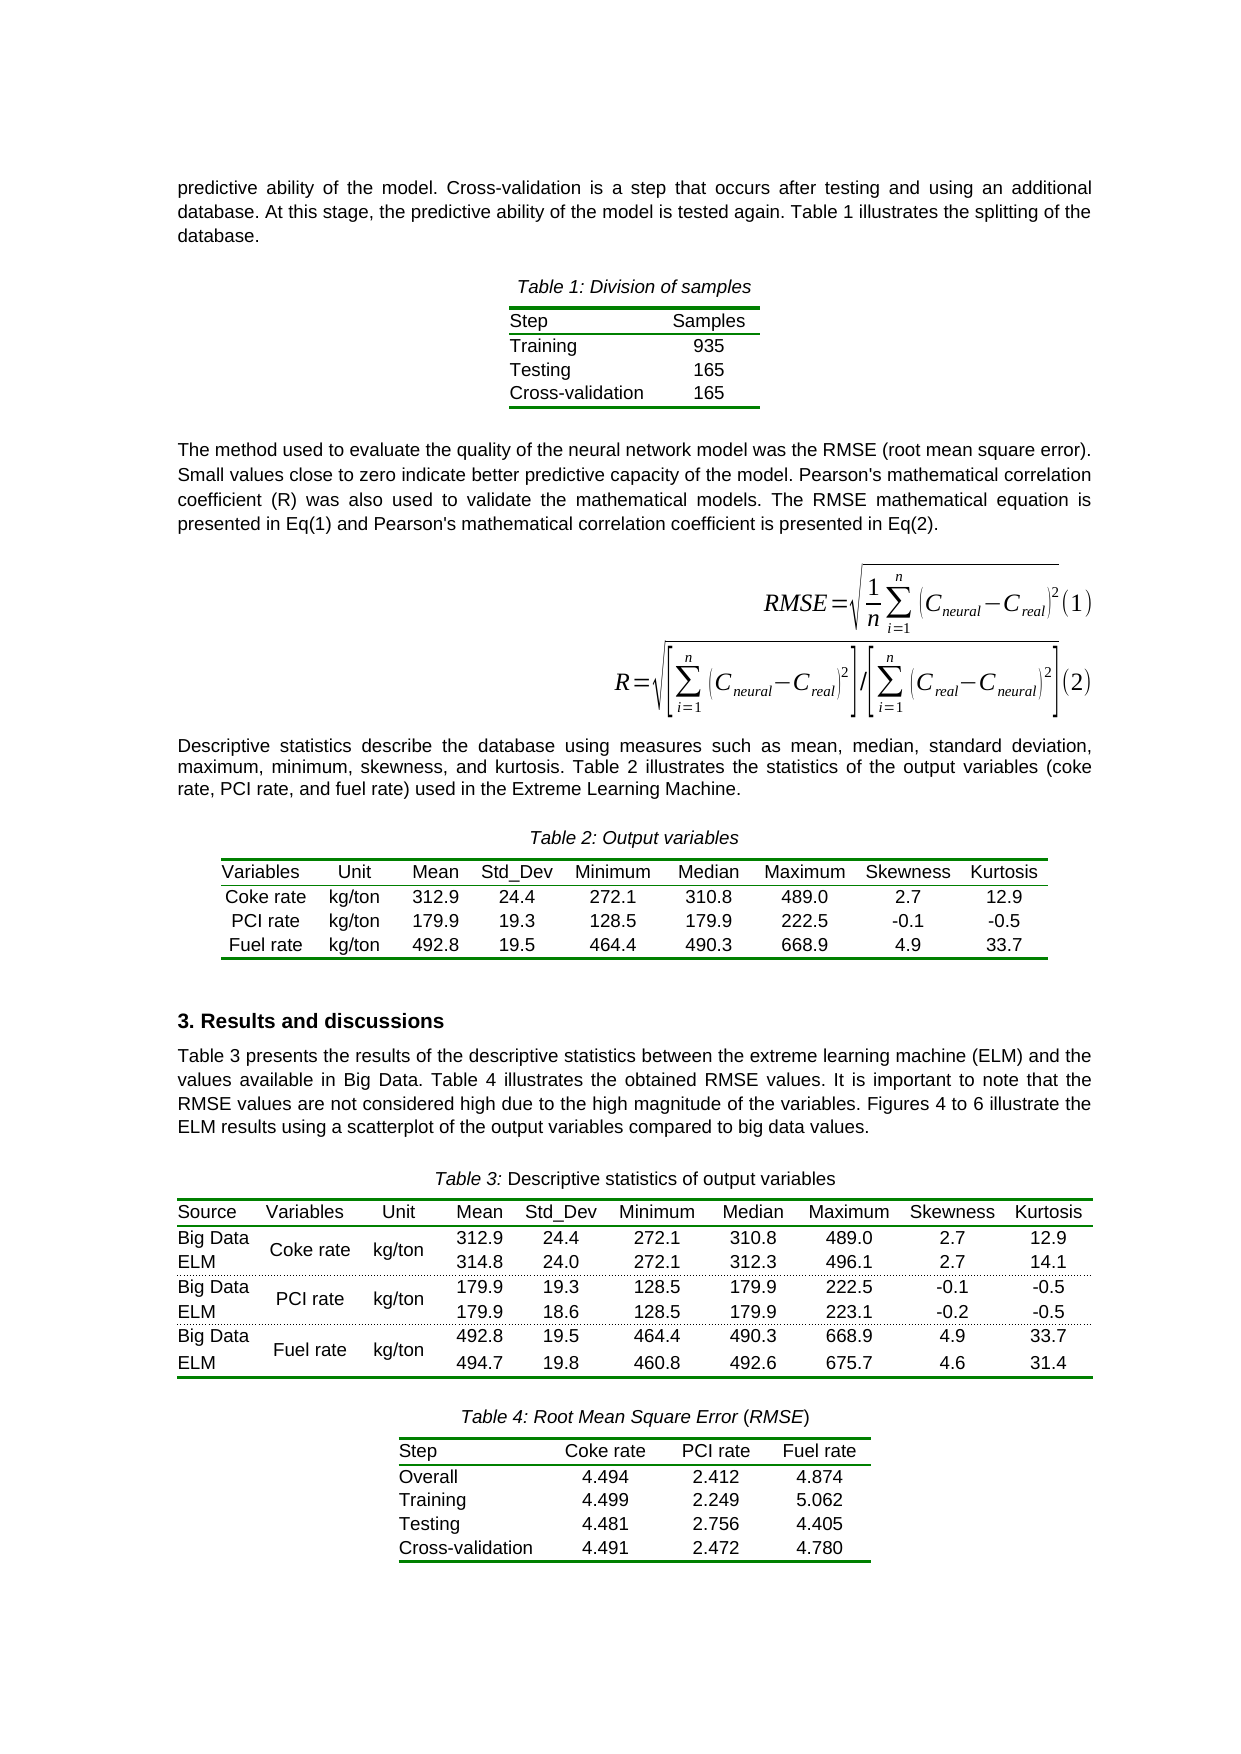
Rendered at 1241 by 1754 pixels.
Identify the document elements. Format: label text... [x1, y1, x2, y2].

table_cell 489.0 [797, 1227, 901, 1250]
table_cell 675.7 [797, 1349, 901, 1376]
table_cell 222.5 [753, 910, 856, 933]
title Table 1: Division of samples [177, 273, 1092, 298]
table_cell 2.472 [664, 1536, 768, 1560]
table_cell 24.4 [517, 1227, 605, 1250]
table_cell kg/ton [354, 1275, 443, 1324]
table_header Kurtosis [1004, 1201, 1092, 1225]
title Table 3: Descriptive statistics of output variables [177, 1165, 1092, 1190]
table_cell 24.0 [517, 1250, 605, 1275]
table_cell 31.4 [1004, 1349, 1092, 1376]
table_cell 464.4 [561, 934, 664, 957]
table_cell 2.412 [664, 1466, 768, 1489]
table_cell 128.5 [605, 1275, 708, 1299]
table_cell 19.3 [517, 1275, 605, 1299]
table_cell 460.8 [605, 1349, 708, 1376]
table_cell 935 [657, 335, 760, 358]
table_cell 24.4 [472, 886, 561, 910]
table_cell kg/ton [310, 910, 398, 933]
table_cell 4.780 [768, 1536, 871, 1560]
table_cell 33.7 [1004, 1324, 1092, 1349]
title Table 4: Root Mean Square Error (RMSE) [177, 1404, 1092, 1429]
table_header Variables [266, 1201, 354, 1225]
table_header Fuel rate [768, 1440, 871, 1464]
title Table 2: Output variables [177, 824, 1092, 849]
table_cell kg/ton [354, 1227, 443, 1275]
table_cell 496.1 [797, 1250, 901, 1275]
table_cell 19.5 [472, 934, 561, 957]
table_cell 128.5 [605, 1300, 708, 1324]
table_header Unit [310, 861, 398, 884]
table_cell 464.4 [605, 1324, 708, 1349]
table_cell Coke rate [221, 886, 310, 910]
table_cell PCI rate [266, 1275, 354, 1324]
table_header Maximum [753, 861, 856, 884]
table_cell 33.7 [960, 934, 1048, 957]
table_cell 4.491 [546, 1536, 664, 1560]
table_cell 4.481 [546, 1513, 664, 1536]
table_cell Coke rate [266, 1227, 354, 1275]
table_cell 494.7 [443, 1349, 517, 1376]
table_cell Fuel rate [221, 934, 310, 957]
table_cell 5.062 [768, 1489, 871, 1513]
table_cell 312.9 [399, 886, 472, 910]
table_cell Cross-validation [399, 1536, 546, 1560]
table_cell 272.1 [605, 1250, 708, 1275]
table_cell 489.0 [753, 886, 856, 910]
table_cell 4.6 [901, 1349, 1004, 1376]
table_cell 310.8 [664, 886, 753, 910]
table_cell 179.9 [443, 1300, 517, 1324]
table_header Samples [657, 310, 760, 333]
table_cell 12.9 [1004, 1227, 1092, 1250]
table_cell 4.499 [546, 1489, 664, 1513]
table_header Step [509, 310, 657, 333]
table_cell 312.3 [709, 1250, 797, 1275]
table_header PCI rate [664, 1440, 768, 1464]
table_cell Training [509, 335, 657, 358]
table_header Step [399, 1440, 546, 1464]
table_cell 179.9 [443, 1275, 517, 1299]
table_cell Big Data [177, 1324, 266, 1349]
table_cell 223.1 [797, 1300, 901, 1324]
table_header Source [177, 1201, 266, 1225]
table_cell 668.9 [797, 1324, 901, 1349]
table_cell 4.9 [901, 1324, 1004, 1349]
table_cell 4.874 [768, 1466, 871, 1489]
subtitle Descriptive statistics describe the database using measures such as mean, median, standard deviation, maximum, minimum, skewness, and kurtosis. Table 2 illustrates the statistics of the output variables (coke rate, PCI rate, and fuel rate) used in the Extreme Learning Machine. [177, 735, 1092, 799]
table_cell 312.9 [443, 1227, 517, 1250]
table_cell 2.756 [664, 1513, 768, 1536]
table_header Minimum [561, 861, 664, 884]
table_cell Cross-validation [509, 382, 657, 406]
table_cell 668.9 [753, 934, 856, 957]
table_cell ELM [177, 1349, 266, 1376]
table_cell 4.9 [856, 934, 959, 957]
table_cell Testing [399, 1513, 546, 1536]
table_cell 165 [657, 359, 760, 382]
table_cell -0.1 [856, 910, 959, 933]
table_cell 2.249 [664, 1489, 768, 1513]
table_cell ELM [177, 1300, 266, 1324]
table_cell 179.9 [709, 1275, 797, 1299]
table_cell ELM [177, 1250, 266, 1275]
table_cell 179.9 [709, 1300, 797, 1324]
table_cell Fuel rate [266, 1324, 354, 1376]
table_cell -0.5 [1004, 1275, 1092, 1299]
table_cell 2.7 [901, 1250, 1004, 1275]
table_cell 492.8 [443, 1324, 517, 1349]
table_cell 272.1 [561, 886, 664, 910]
table_header Coke rate [546, 1440, 664, 1464]
table_cell -0.1 [901, 1275, 1004, 1299]
table_header Maximum [797, 1201, 901, 1225]
table_header Median [664, 861, 753, 884]
table_cell kg/ton [354, 1324, 443, 1376]
table_cell Testing [509, 359, 657, 382]
table_cell Training [399, 1489, 546, 1513]
table_cell 179.9 [399, 910, 472, 933]
table_cell 314.8 [443, 1250, 517, 1275]
table_cell 272.1 [605, 1227, 708, 1250]
table_header Unit [354, 1201, 443, 1225]
table_cell -0.5 [1004, 1300, 1092, 1324]
table_cell 18.6 [517, 1300, 605, 1324]
table_cell kg/ton [310, 934, 398, 957]
table_cell 179.9 [664, 910, 753, 933]
table_cell kg/ton [310, 886, 398, 910]
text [177, 177, 1092, 246]
table_cell PCI rate [221, 910, 310, 933]
table_header Mean [399, 861, 472, 884]
table_cell 19.8 [517, 1349, 605, 1376]
table_cell 492.8 [399, 934, 472, 957]
table_cell 165 [657, 382, 760, 406]
table_cell 2.7 [856, 886, 959, 910]
table_cell 490.3 [664, 934, 753, 957]
table_header Skewness [856, 861, 959, 884]
table_header Std_Dev [472, 861, 561, 884]
table_header Skewness [901, 1201, 1004, 1225]
table_header Median [709, 1201, 797, 1225]
table_header Mean [443, 1201, 517, 1225]
table_header Minimum [605, 1201, 708, 1225]
table_header Std_Dev [517, 1201, 605, 1225]
table_header Kurtosis [960, 861, 1048, 884]
table_cell 4.405 [768, 1513, 871, 1536]
table_cell 128.5 [561, 910, 664, 933]
table_cell 4.494 [546, 1466, 664, 1489]
text Table 3 presents the results of the descriptive statistics between the extreme learning machine (ELM) and the values available in Big Data. Table 4 illustrates the obtained RMSE values. It is important to note that the RMSE values are not considered high due to the high magnitude of the variables. Figures 4 to 6 illustrate the ELM results using a scatterplot of the output variables compared to big data values. [177, 1045, 1092, 1138]
text The method used to evaluate the quality of the neural network model was the RMSE (root mean square error). Small values close to zero indicate better predictive capacity of the model. Pearson's mathematical correlation coefficient (R) was also used to validate the mathematical models. The RMSE mathematical equation is presented in Eq(1) and Pearson's mathematical correlation coefficient is presented in Eq(2). [177, 439, 1092, 535]
table_cell 2.7 [901, 1227, 1004, 1250]
table_cell Big Data [177, 1275, 266, 1299]
table_cell 19.3 [472, 910, 561, 933]
table_header Variables [221, 861, 310, 884]
table_cell Overall [399, 1466, 546, 1489]
table_cell 19.5 [517, 1324, 605, 1349]
subtitle Results and discussions [177, 1009, 1092, 1033]
table_cell 490.3 [709, 1324, 797, 1349]
table_cell 222.5 [797, 1275, 901, 1299]
table_cell 492.6 [709, 1349, 797, 1376]
table_cell 14.1 [1004, 1250, 1092, 1275]
table_cell 310.8 [709, 1227, 797, 1250]
table_cell Big Data [177, 1227, 266, 1250]
table_cell 12.9 [960, 886, 1048, 910]
table_cell -0.5 [960, 910, 1048, 933]
table_cell -0.2 [901, 1300, 1004, 1324]
